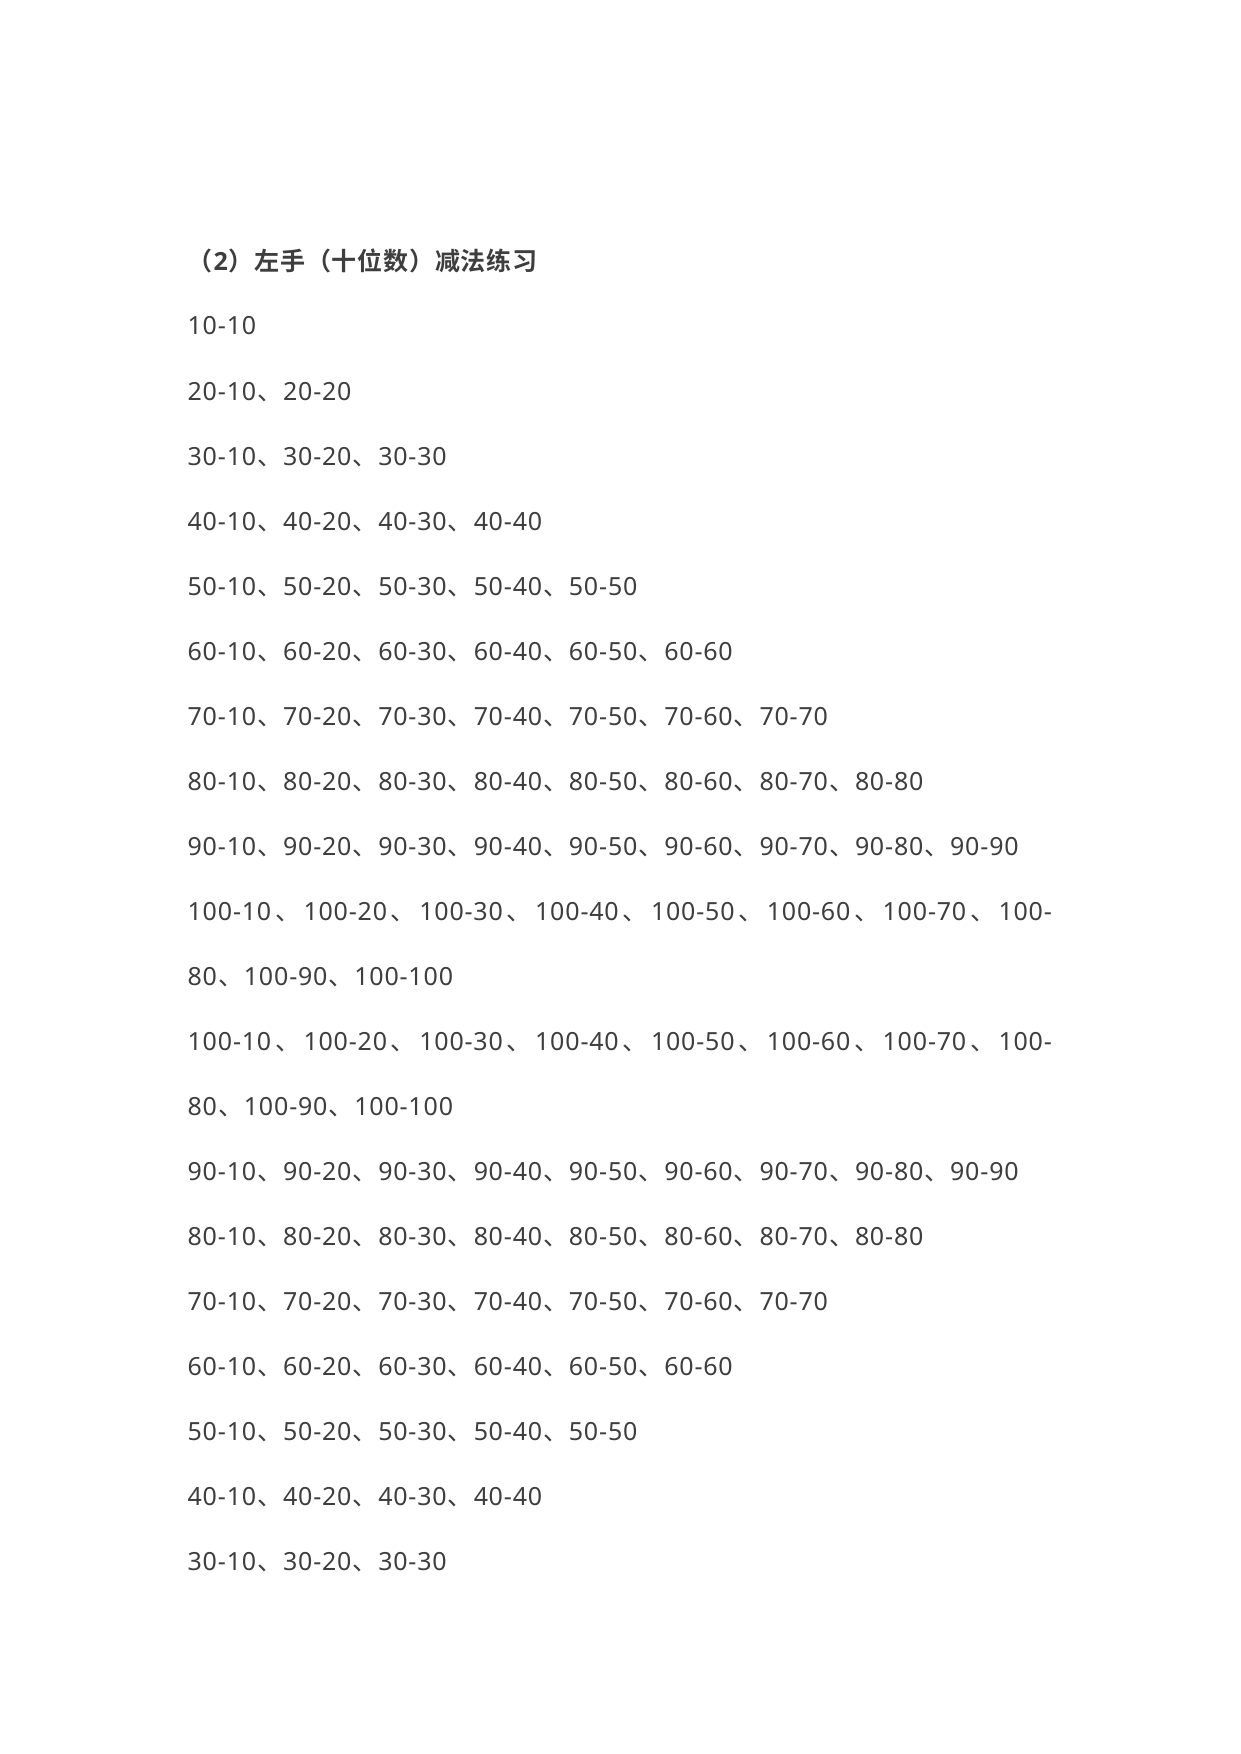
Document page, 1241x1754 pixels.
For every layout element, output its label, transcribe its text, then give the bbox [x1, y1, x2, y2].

text （2）左手（十位数）减法练习 [187, 227, 1053, 292]
text 70-10、70-20、70-30、70-40、70-50、70-60、70-70 [187, 682, 1053, 747]
text 30-10、30-20、30-30 [187, 422, 1053, 487]
text 30-10、30-20、30-30 [187, 1527, 1053, 1592]
text 70-10、70-20、70-30、70-40、70-50、70-60、70-70 [187, 1267, 1053, 1332]
text 100-10、100-20、100-30、100-40、100-50、100-60、100-70、100-80、100-90、100-100 [187, 877, 1053, 1007]
text 60-10、60-20、60-30、60-40、60-50、60-60 [187, 617, 1053, 682]
text 80-10、80-20、80-30、80-40、80-50、80-60、80-70、80-80 [187, 747, 1053, 812]
text 90-10、90-20、90-30、90-40、90-50、90-60、90-70、90-80、90-90 [187, 1137, 1053, 1202]
text 60-10、60-20、60-30、60-40、60-50、60-60 [187, 1332, 1053, 1397]
text 20-10、20-20 [187, 357, 1053, 422]
text 40-10、40-20、40-30、40-40 [187, 1462, 1053, 1527]
text 40-10、40-20、40-30、40-40 [187, 487, 1053, 552]
text 90-10、90-20、90-30、90-40、90-50、90-60、90-70、90-80、90-90 [187, 812, 1053, 877]
text 10-10 [187, 292, 1053, 357]
text 100-10、100-20、100-30、100-40、100-50、100-60、100-70、100-80、100-90、100-100 [187, 1007, 1053, 1137]
text 50-10、50-20、50-30、50-40、50-50 [187, 552, 1053, 617]
text 80-10、80-20、80-30、80-40、80-50、80-60、80-70、80-80 [187, 1202, 1053, 1267]
text 50-10、50-20、50-30、50-40、50-50 [187, 1397, 1053, 1462]
